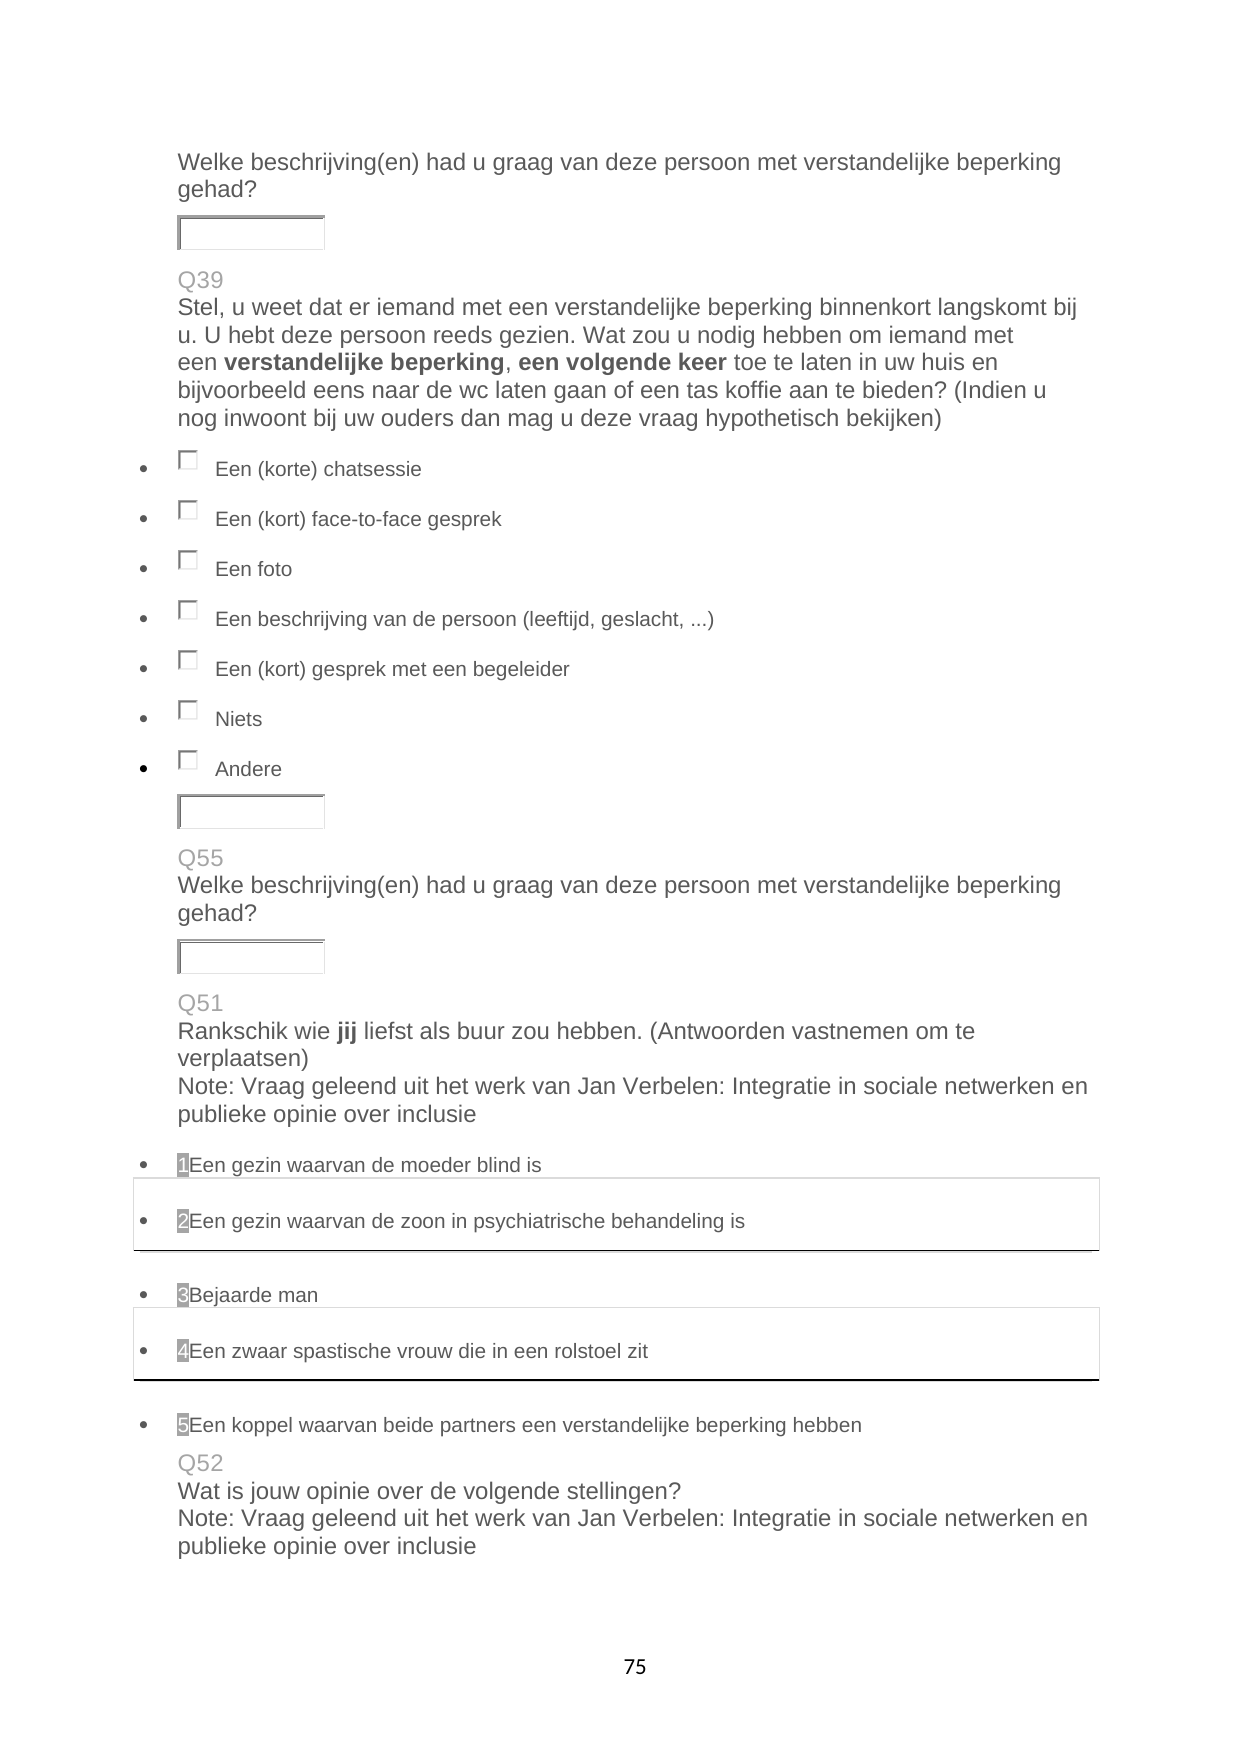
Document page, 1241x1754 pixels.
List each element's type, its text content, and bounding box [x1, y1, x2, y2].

text Q39 [177, 266, 1092, 293]
list Een (kort) face-to-face gesprek [140, 494, 1092, 531]
text Wat is jouw opinie over de volgende stellingen? Note: Vraag geleend uit het werk van Jan Verbelen: Integratie in sociale netwerken en publieke opinie over inclusie [177, 1477, 1092, 1559]
text Rankschik wie jij liefst als buur zou hebben. (Antwoorden vastnemen om te verplaatsen) Note: Vraag geleend uit het werk van Jan Verbelen: Integratie in sociale netwerken en publieke opinie over inclusie [177, 1017, 1092, 1127]
list 4Een zwaar spastische vrouw die in een rolstoel zit [134, 1308, 1099, 1379]
text Stel, u weet dat er iemand met een verstandelijke beperking binnenkort langskomt bij u. U hebt deze persoon reeds gezien. Wat zou u nodig hebben om iemand met een verstandelijke beperking, een volgende keer toe te laten in uw huis en bijvoorbeeld eens naar de wc laten gaan of een tas koffie aan te bieden? (Indien u nog inwoont bij uw ouders dan mag u deze vraag hypothetisch bekijken) [177, 293, 1092, 431]
text Q51 [177, 989, 1092, 1017]
list Een (kort) gesprek met een begeleider [140, 644, 1092, 681]
list Een (korte) chatsessie [140, 444, 1092, 481]
list 5Een koppel waarvan beide partners een verstandelijke beperking hebben [140, 1382, 1092, 1437]
list 1Een gezin waarvan de moeder blind is [140, 1140, 1092, 1177]
list 2Een gezin waarvan de zoon in psychiatrische behandeling is [134, 1179, 1099, 1250]
list Niets [140, 694, 1092, 731]
list Andere [140, 744, 1092, 781]
list Een beschrijving van de persoon (leeftijd, geslacht, ...) [140, 594, 1092, 631]
text Q52 [177, 1449, 1092, 1477]
text Welke beschrijving(en) had u graag van deze persoon met verstandelijke beperking gehad? [177, 148, 1092, 203]
text Welke beschrijving(en) had u graag van deze persoon met verstandelijke beperking gehad? [177, 871, 1092, 927]
list Een foto [140, 544, 1092, 581]
text Q55 [177, 844, 1092, 871]
list 3Bejaarde man [140, 1253, 1092, 1307]
